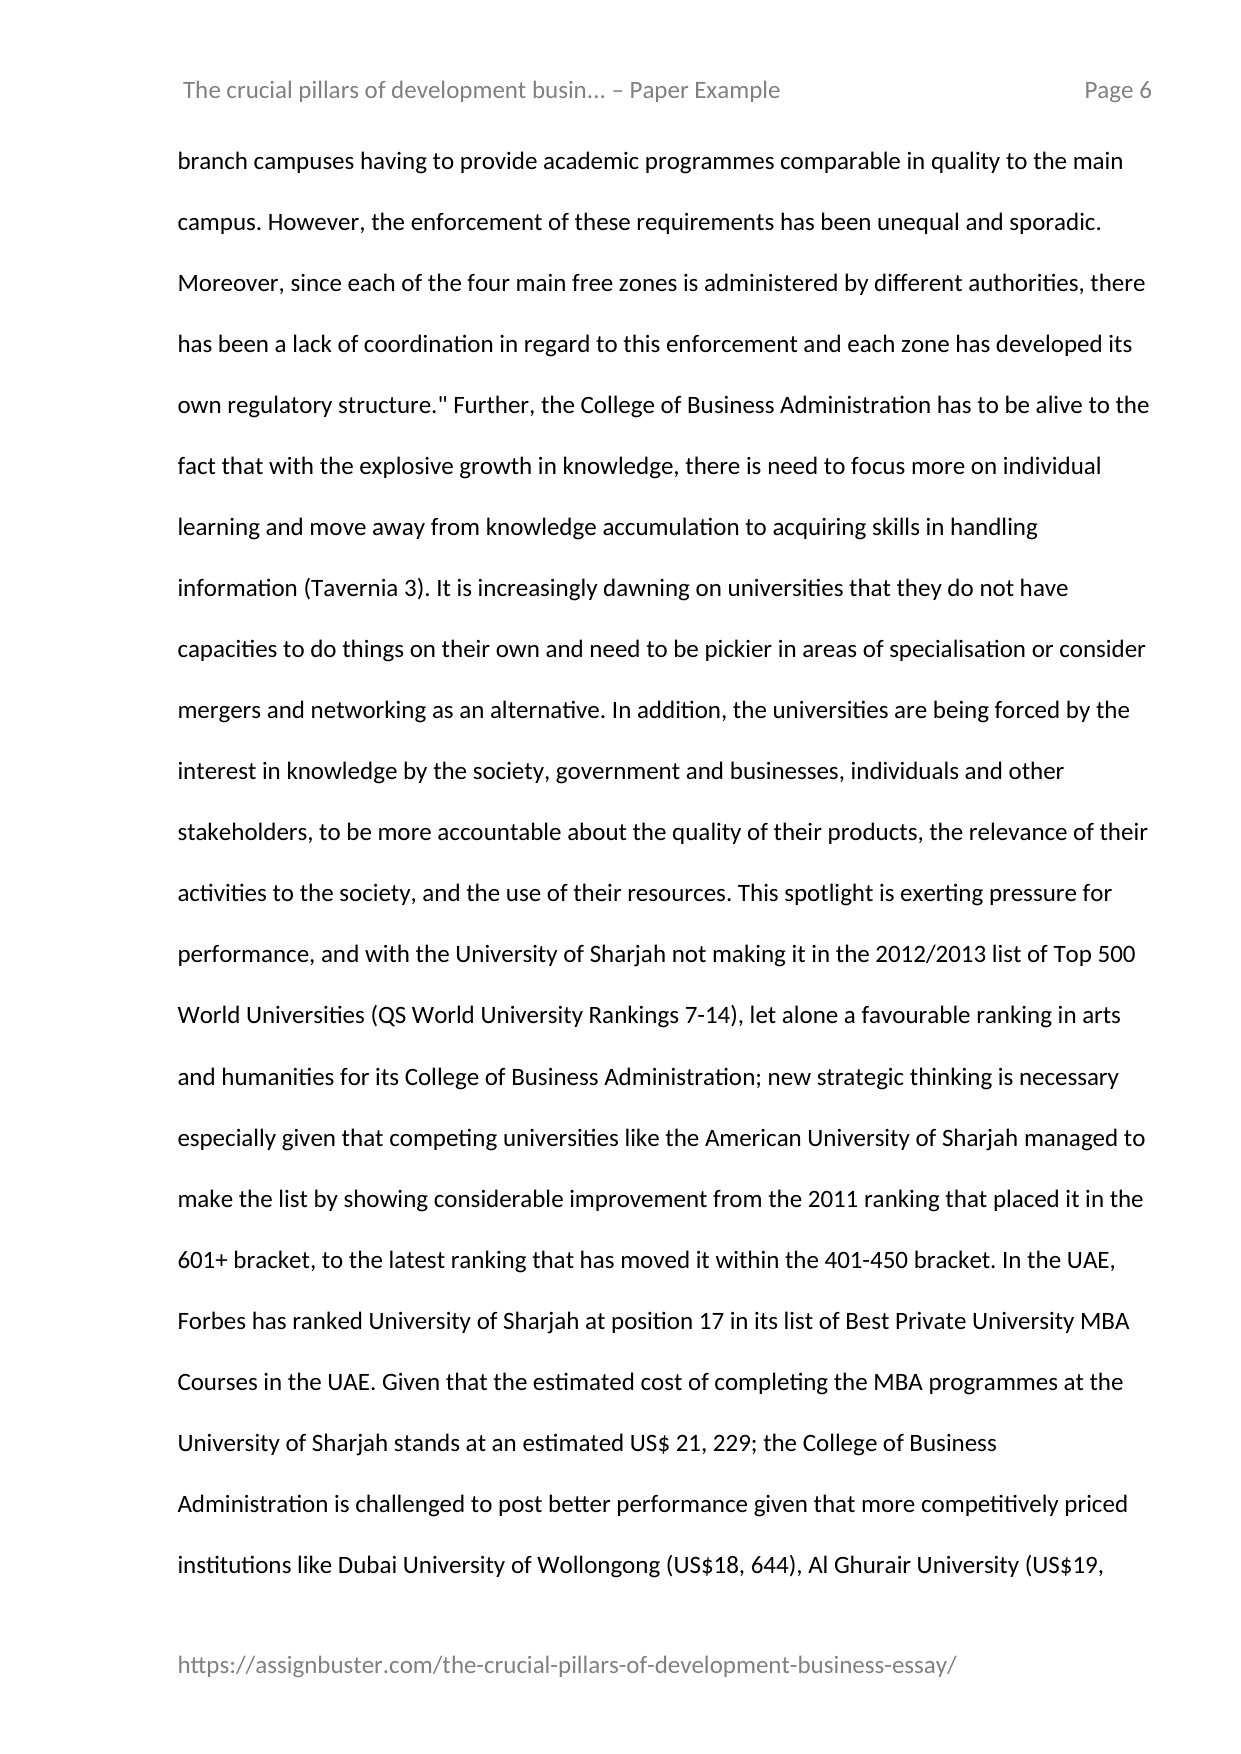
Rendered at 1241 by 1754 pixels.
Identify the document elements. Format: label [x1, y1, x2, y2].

text [177, 145, 1152, 1579]
